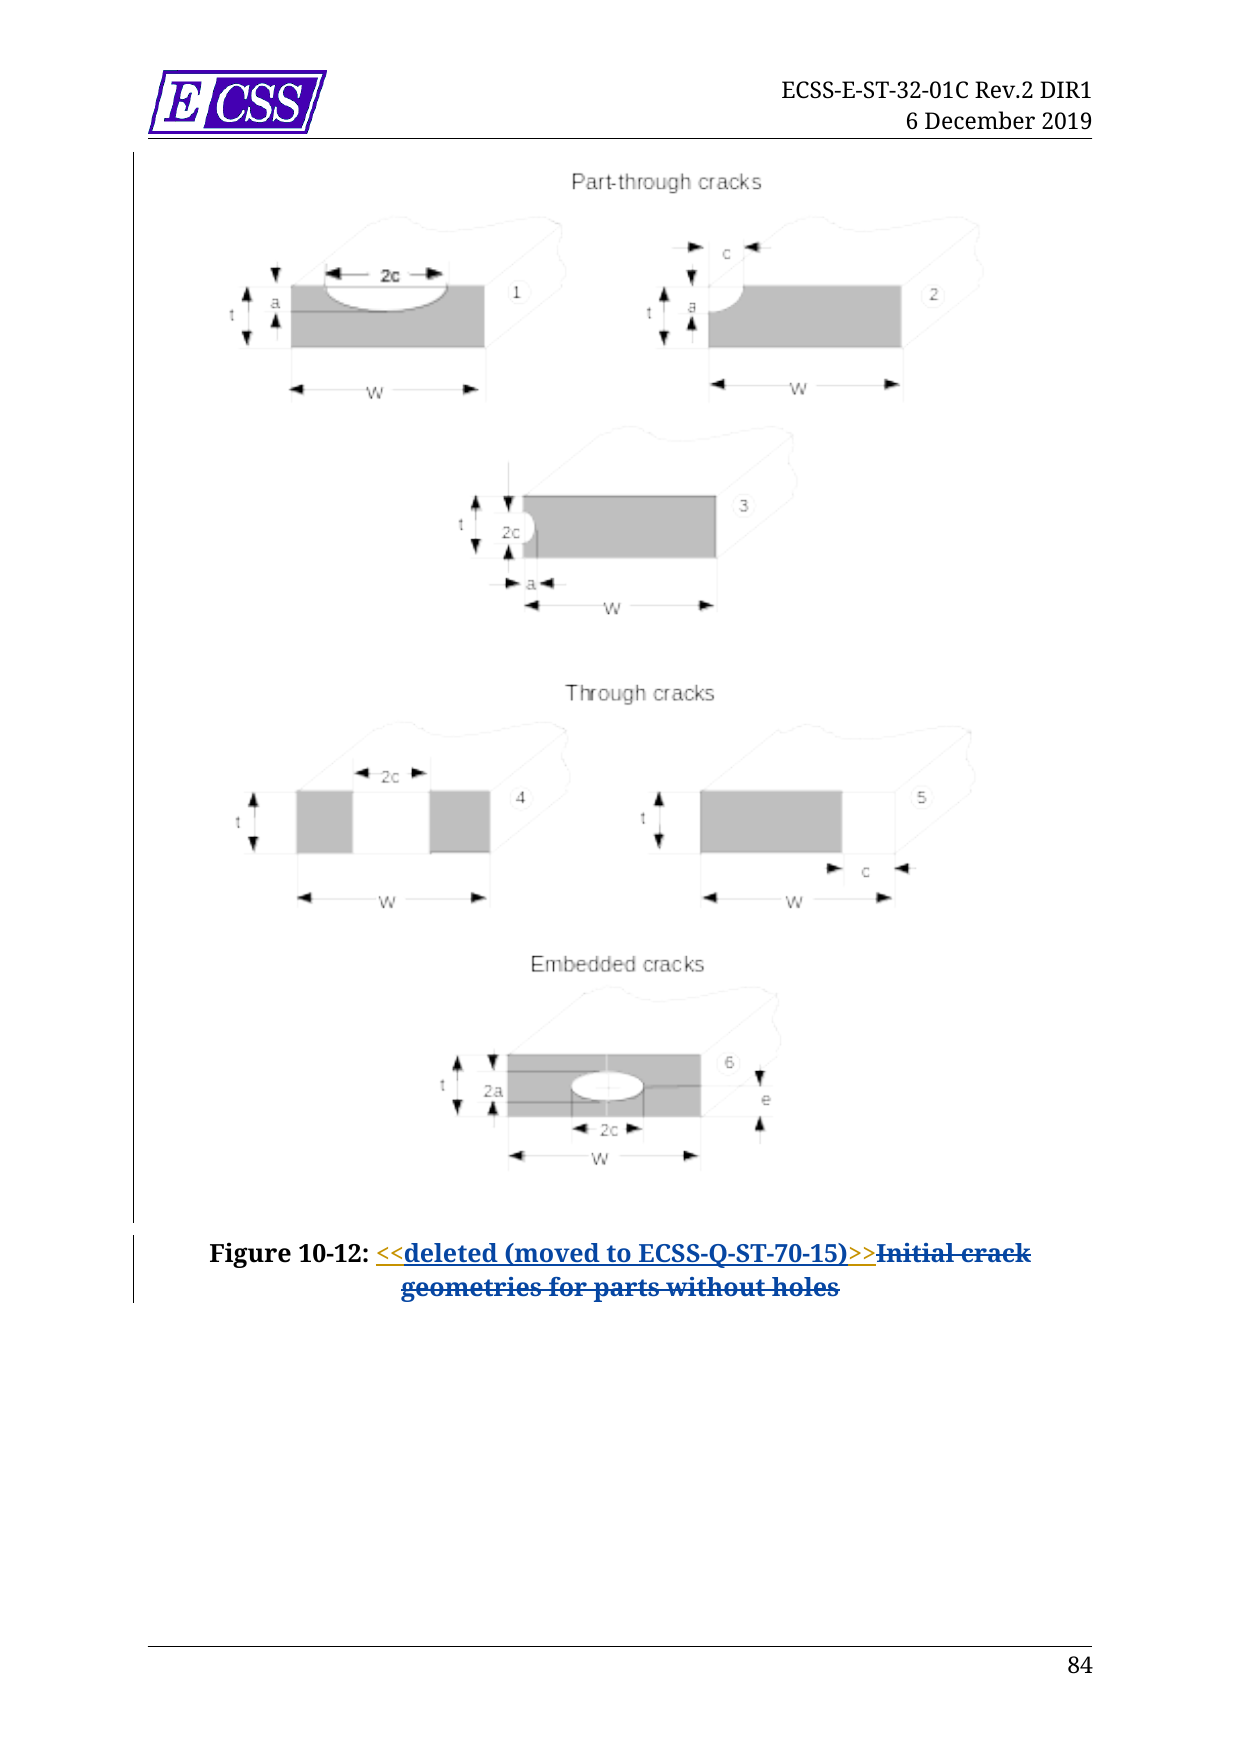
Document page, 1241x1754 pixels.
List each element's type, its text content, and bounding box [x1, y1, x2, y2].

picture [148, 70, 327, 134]
text Figure 10-1: [148, 1235, 1092, 1303]
